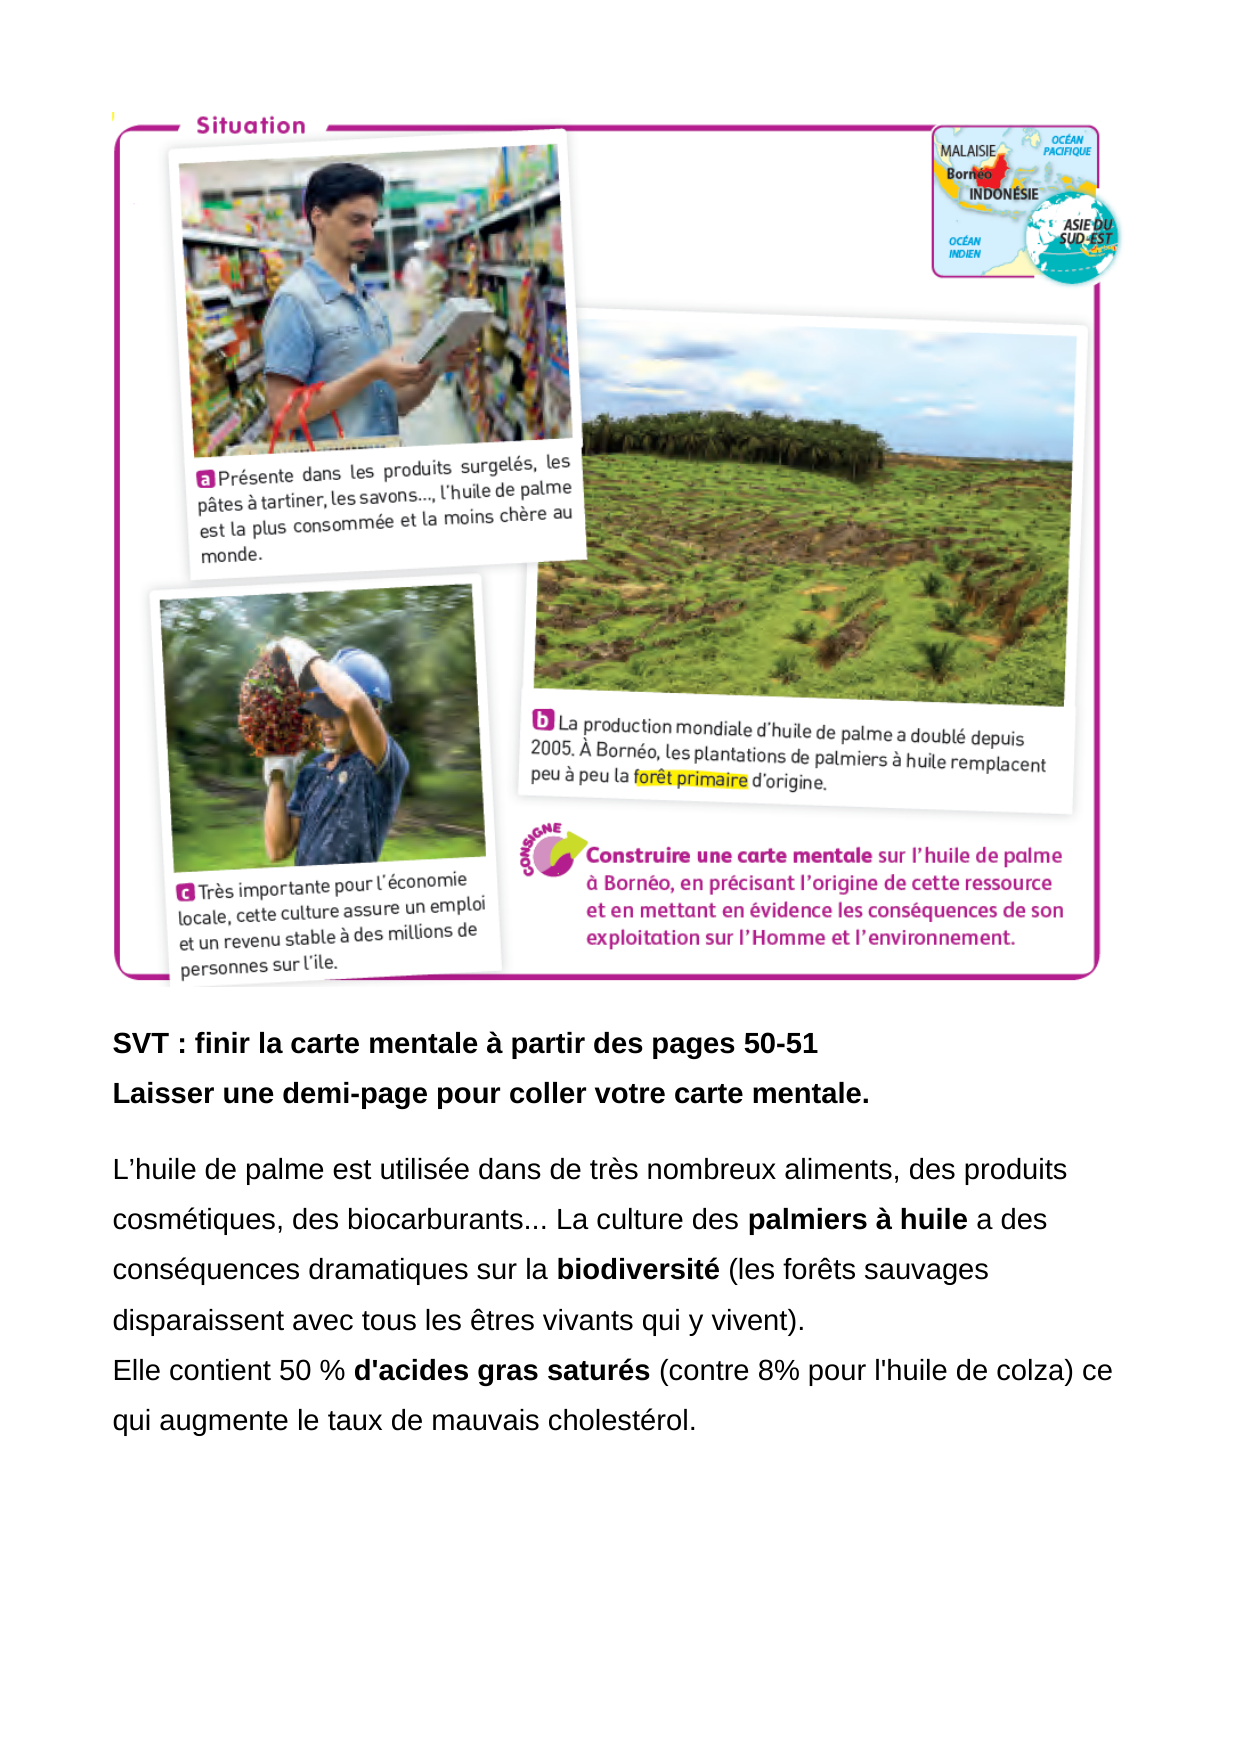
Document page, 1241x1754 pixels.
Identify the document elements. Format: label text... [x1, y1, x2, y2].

text L’huile de palme est utilisée dans de très nombreux aliments, des produits cosmétiques, des biocarburants... La culture des palmiers à huile a des conséquences dramatiques sur la biodiversité (les forêts sauvages disparaissent avec tous les êtres vivants qui y vivent). [112, 1152, 1128, 1336]
text Laisser une demi-page pour coller votre carte mentale. [112, 1076, 1128, 1110]
picture [112, 112, 1128, 987]
text SVT : finir la carte mentale à partir des pages 50-51 [112, 1026, 1128, 1060]
text Elle contient 50 % d'acides gras saturés (contre 8% pour l'huile de colza) ce qui augmente le taux de mauvais cholestérol. [112, 1353, 1128, 1437]
